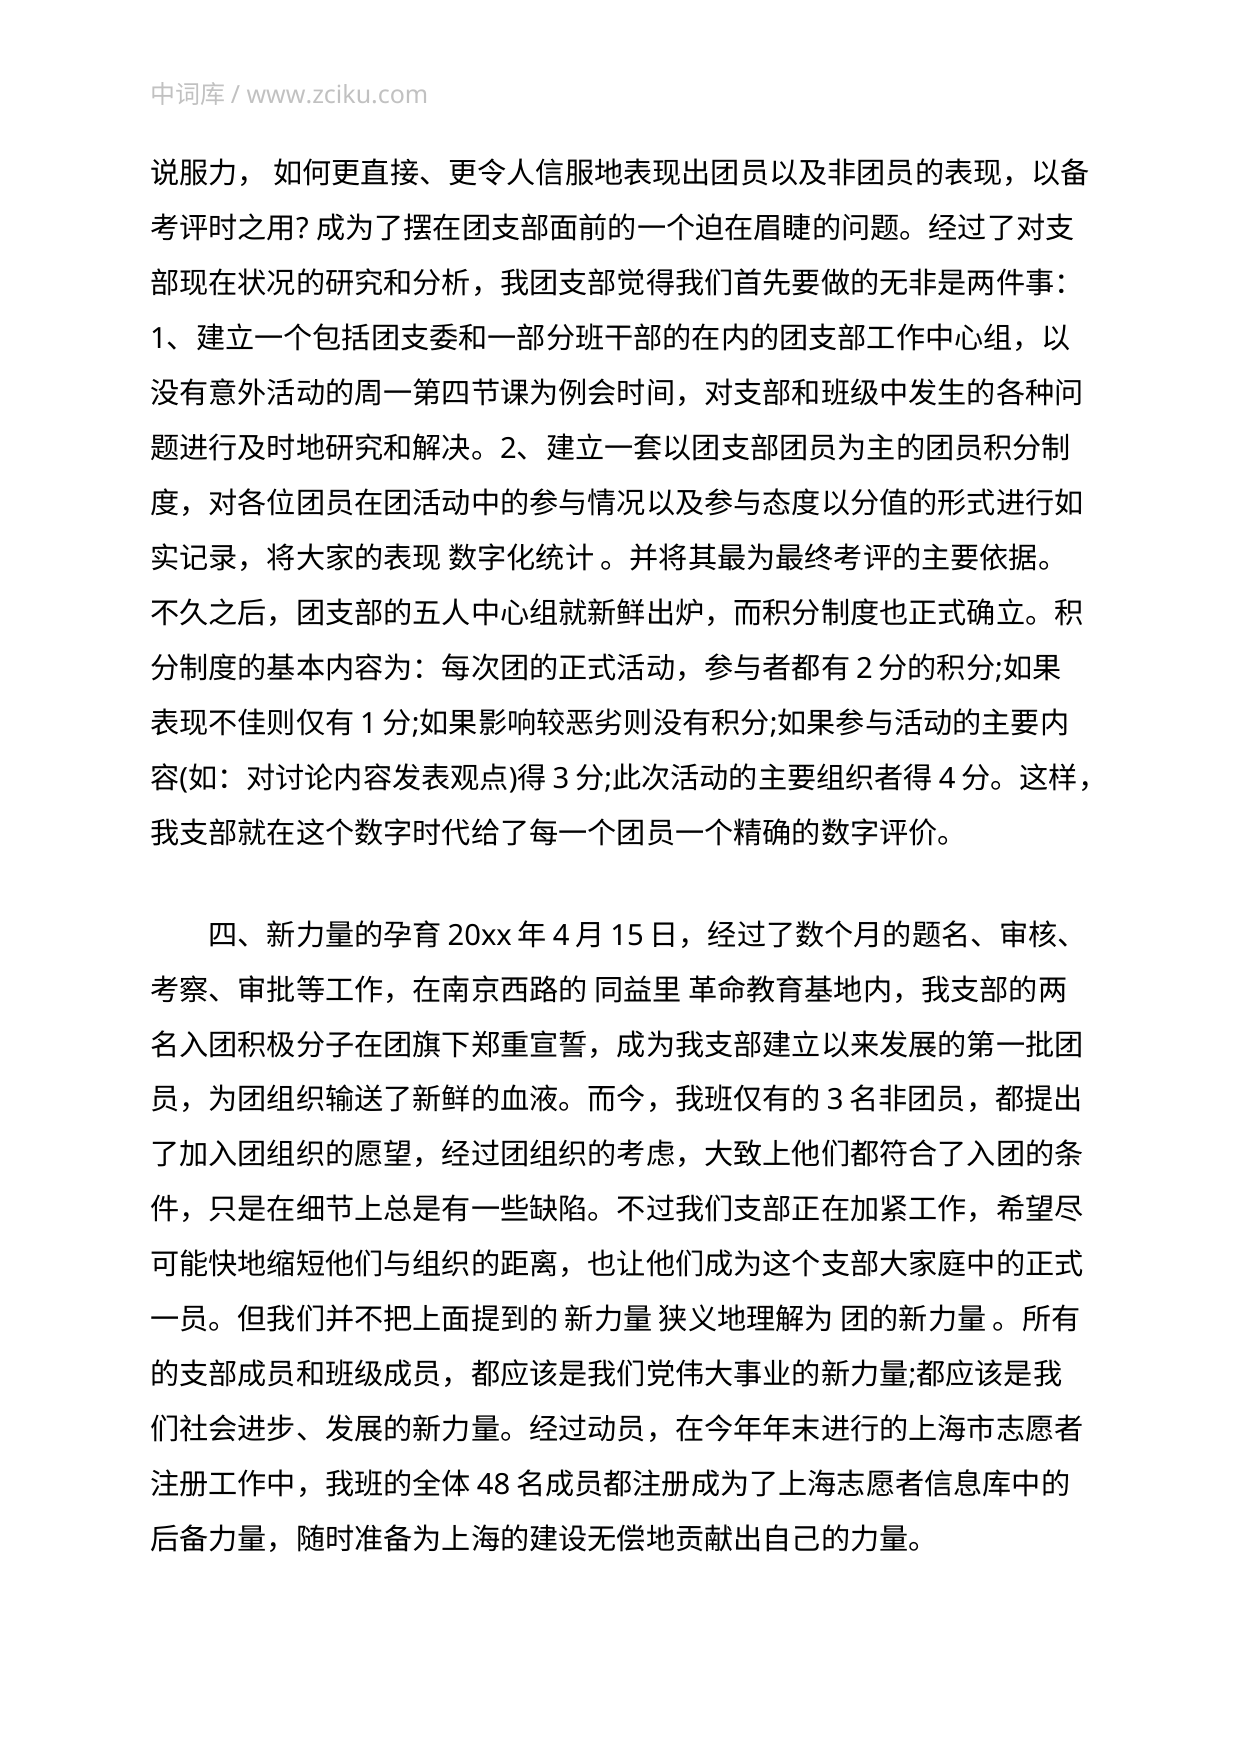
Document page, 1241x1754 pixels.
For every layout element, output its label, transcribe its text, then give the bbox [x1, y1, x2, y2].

text 四、新力量的孕育20xx年4月15日，经过了数个月的题名、审核、考察、审批等工作，在南京西路的 同益里 革命教育基地内，我支部的两名入团积极分子在团旗下郑重宣誓，成为我支部建立以来发展的第一批团员，为团组织输送了新鲜的血液。而今，我班仅有的3名非团员，都提出了加入团组织的愿望，经过团组织的考虑，大致上他们都符合了入团的条件，只是在细节上总是有一些缺陷。不过我们支部正在加紧工作，希望尽可能快地缩短他们与组织的距离，也让他们成为这个支部大家庭中的正式一员。但我们并不把上面提到的 新力量 狭义地理解为 团的新力量 。所有的支部成员和班级成员，都应该是我们党伟大事业的新力量;都应该是我们社会进步、发展的新力量。经过动员，在今年年末进行的上海市志愿者注册工作中，我班的全体48名成员都注册成为了上海志愿者信息库中的后备力量，随时准备为上海的建设无偿地贡献出自己的力量。 [150, 911, 1090, 1558]
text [150, 150, 1090, 852]
